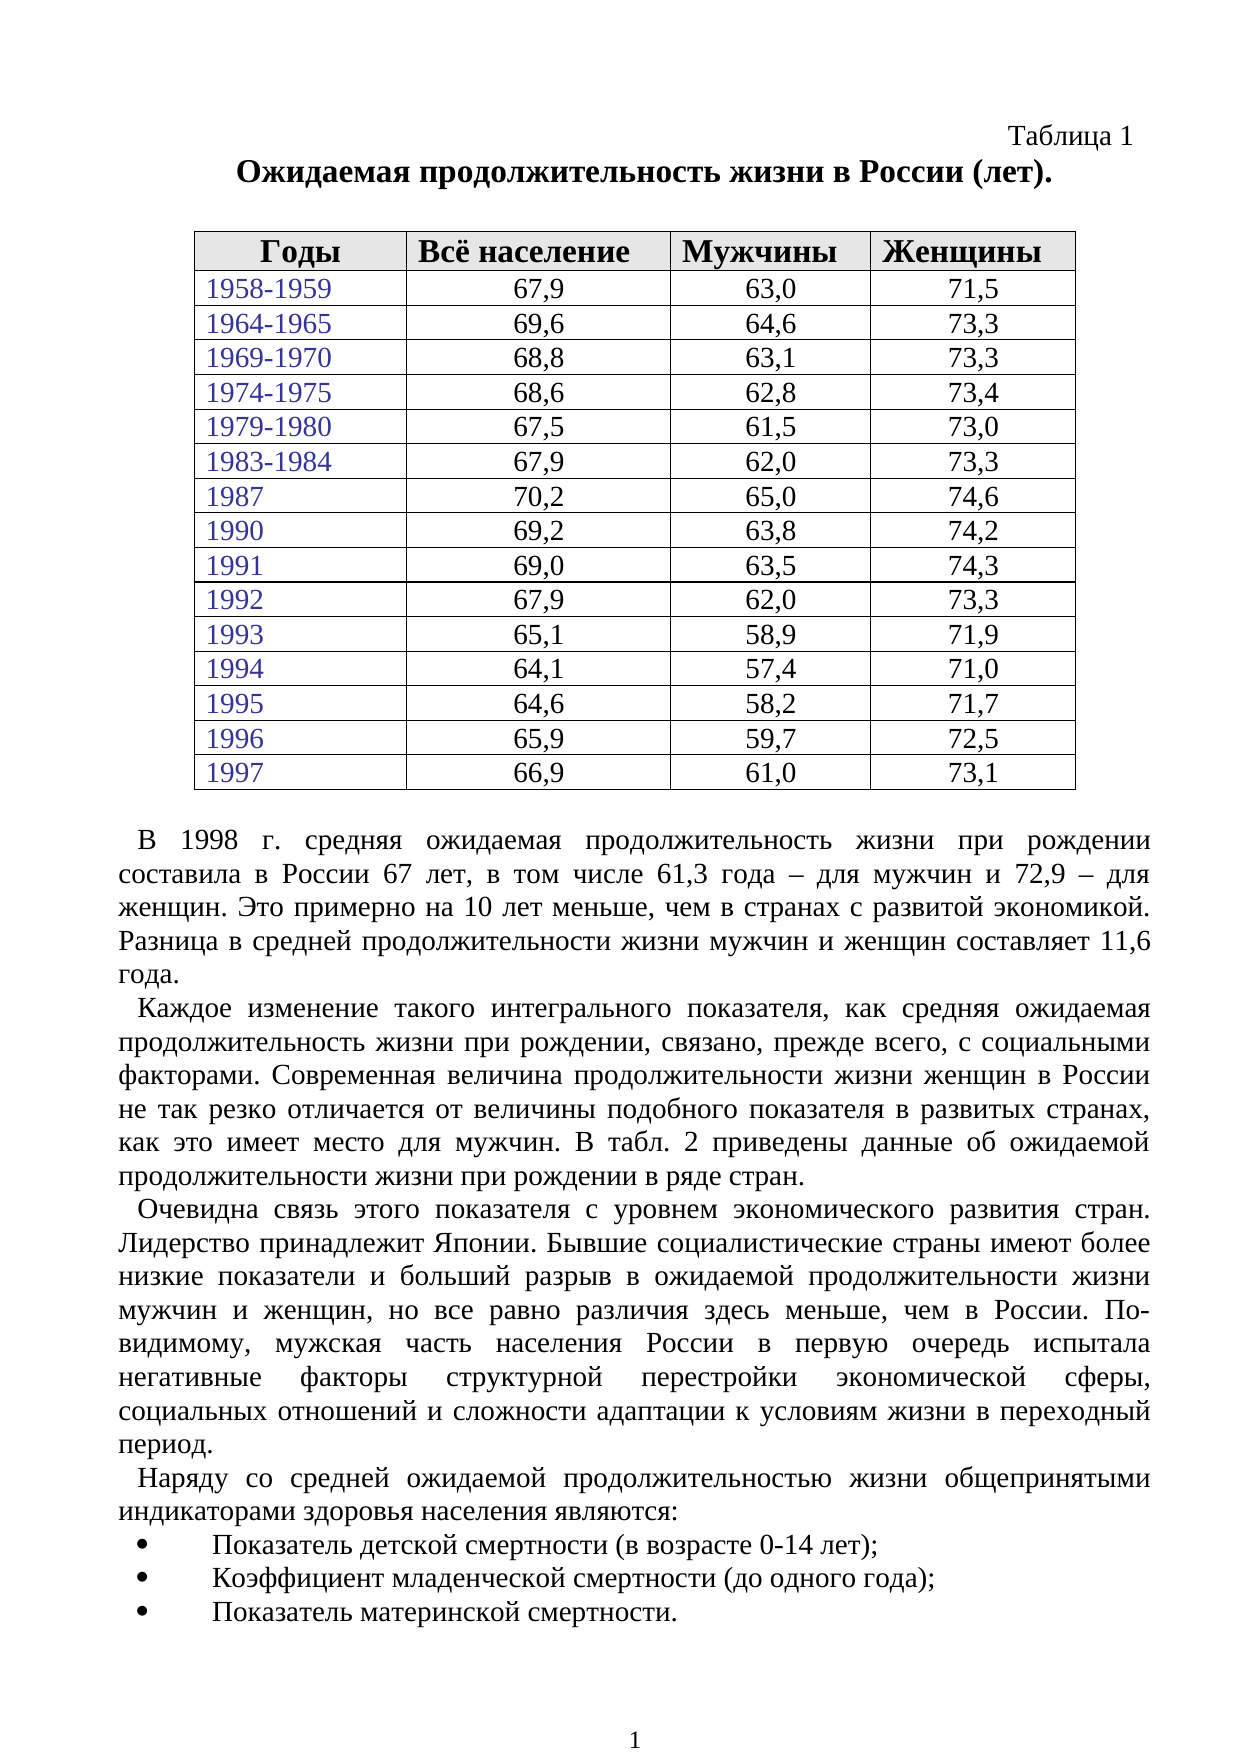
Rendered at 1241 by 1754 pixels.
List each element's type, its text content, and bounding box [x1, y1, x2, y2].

table_cell 73,1 [871, 755, 1075, 789]
table_cell 63,0 [671, 271, 870, 305]
text Наряду со средней ожидаемой продолжительностью жизни общепринятыми индикаторами здоровья населения являются: [118, 1460, 1152, 1527]
table_cell 65,0 [671, 479, 870, 512]
table_cell 65,9 [407, 721, 670, 754]
table_cell 57,4 [671, 652, 870, 685]
table_cell 61,0 [671, 755, 870, 789]
table_cell 73,4 [871, 375, 1075, 408]
table_cell 58,9 [671, 617, 870, 651]
table_cell 1958-1959 [195, 271, 406, 305]
table_cell 73,3 [871, 583, 1075, 616]
table_cell 71,0 [871, 652, 1075, 685]
table_cell 72,5 [871, 721, 1075, 754]
table_cell 1993 [195, 617, 406, 651]
table_cell 69,2 [407, 513, 670, 547]
table_cell 1969-1970 [195, 340, 406, 374]
table_cell 68,8 [407, 340, 670, 374]
table_cell 64,6 [671, 306, 870, 339]
table_cell 66,9 [407, 755, 670, 789]
table_cell 1983-1984 [195, 444, 406, 478]
table_cell 1996 [195, 721, 406, 754]
table_cell 67,9 [407, 444, 670, 478]
table_cell 74,2 [871, 513, 1075, 547]
table_header Женщины [871, 232, 1075, 270]
text В 1998 г. средняя ожидаемая продолжительность жизни при рождении составила в России 67 лет, в том числе 61,3 года – для мужчин и 72,9 – для женщин. Это примерно на 10 лет меньше, чем в странах с развитой экономикой. Разница в средней продолжительности жизни мужчин и женщин составляет 11,6 года. [118, 822, 1152, 990]
text Ожидаемая продолжительность жизни в России (лет). [118, 152, 1152, 190]
table_cell 1979-1980 [195, 410, 406, 443]
table_cell 73,3 [871, 306, 1075, 339]
table_cell 63,5 [671, 548, 870, 581]
list Коэффициент младенческой смертности (до одного года); [118, 1561, 1152, 1594]
table_cell 70,2 [407, 479, 670, 512]
table_cell 68,6 [407, 375, 670, 408]
table_header Мужчины [671, 232, 870, 270]
table_cell 1995 [195, 686, 406, 720]
table_cell 62,8 [671, 375, 870, 408]
table_cell 1991 [195, 548, 406, 581]
table_cell 1994 [195, 652, 406, 685]
table_cell 1992 [195, 583, 406, 616]
table_cell 63,1 [671, 340, 870, 374]
table_cell 71,5 [871, 271, 1075, 305]
table_cell 64,6 [407, 686, 670, 720]
table_cell 73,0 [871, 410, 1075, 443]
text Очевидна связь этого показателя с уровнем экономического развития стран. Лидерство принадлежит Японии. Бывшие социалистические страны имеют более низкие показатели и больший разрыв в ожидаемой продолжительности жизни мужчин и женщин, но все равно различия здесь меньше, чем в России. По-видимому, мужская часть населения России в первую очередь испытала негативные факторы структурной перестройки экономической сферы, социальных отношений и сложности адаптации к условиям жизни в переходный период. [118, 1191, 1152, 1460]
table_cell 1974-1975 [195, 375, 406, 408]
table_cell 67,9 [407, 583, 670, 616]
table_cell 71,7 [871, 686, 1075, 720]
text Каждое изменение такого интегрального показателя, как средняя ожидаемая продолжительность жизни при рождении, связано, прежде всего, с социальными факторами. Современная величина продолжительности жизни женщин в России не так резко отличается от величины подобного показателя в развитых странах, как это имеет место для мужчин. В табл. 2 приведены данные об ожидаемой продолжительности жизни при рождении в ряде стран. [118, 990, 1152, 1191]
table_cell 74,3 [871, 548, 1075, 581]
table_header Годы [195, 232, 406, 270]
list Показатель материнской смертности. [118, 1594, 1152, 1628]
table_cell 58,2 [671, 686, 870, 720]
table_cell 71,9 [871, 617, 1075, 651]
table_cell 1997 [195, 755, 406, 789]
table_cell 1964-1965 [195, 306, 406, 339]
table_cell 62,0 [671, 583, 870, 616]
table_cell 67,9 [407, 271, 670, 305]
table_cell 61,5 [671, 410, 870, 443]
table_header Всё население [407, 232, 670, 270]
table_cell 73,3 [871, 444, 1075, 478]
table_cell 69,6 [407, 306, 670, 339]
table_cell 1987 [195, 479, 406, 512]
table_cell 62,0 [671, 444, 870, 478]
list Показатель детской смертности (в возрасте 0-14 лет); [118, 1527, 1152, 1561]
text Таблица 1 [118, 118, 1152, 152]
table_cell 64,1 [407, 652, 670, 685]
table_cell 59,7 [671, 721, 870, 754]
table_cell 73,3 [871, 340, 1075, 374]
table_cell 74,6 [871, 479, 1075, 512]
table_cell 1990 [195, 513, 406, 547]
table_cell 63,8 [671, 513, 870, 547]
table_cell 65,1 [407, 617, 670, 651]
table_cell 67,5 [407, 410, 670, 443]
table_cell 69,0 [407, 548, 670, 581]
